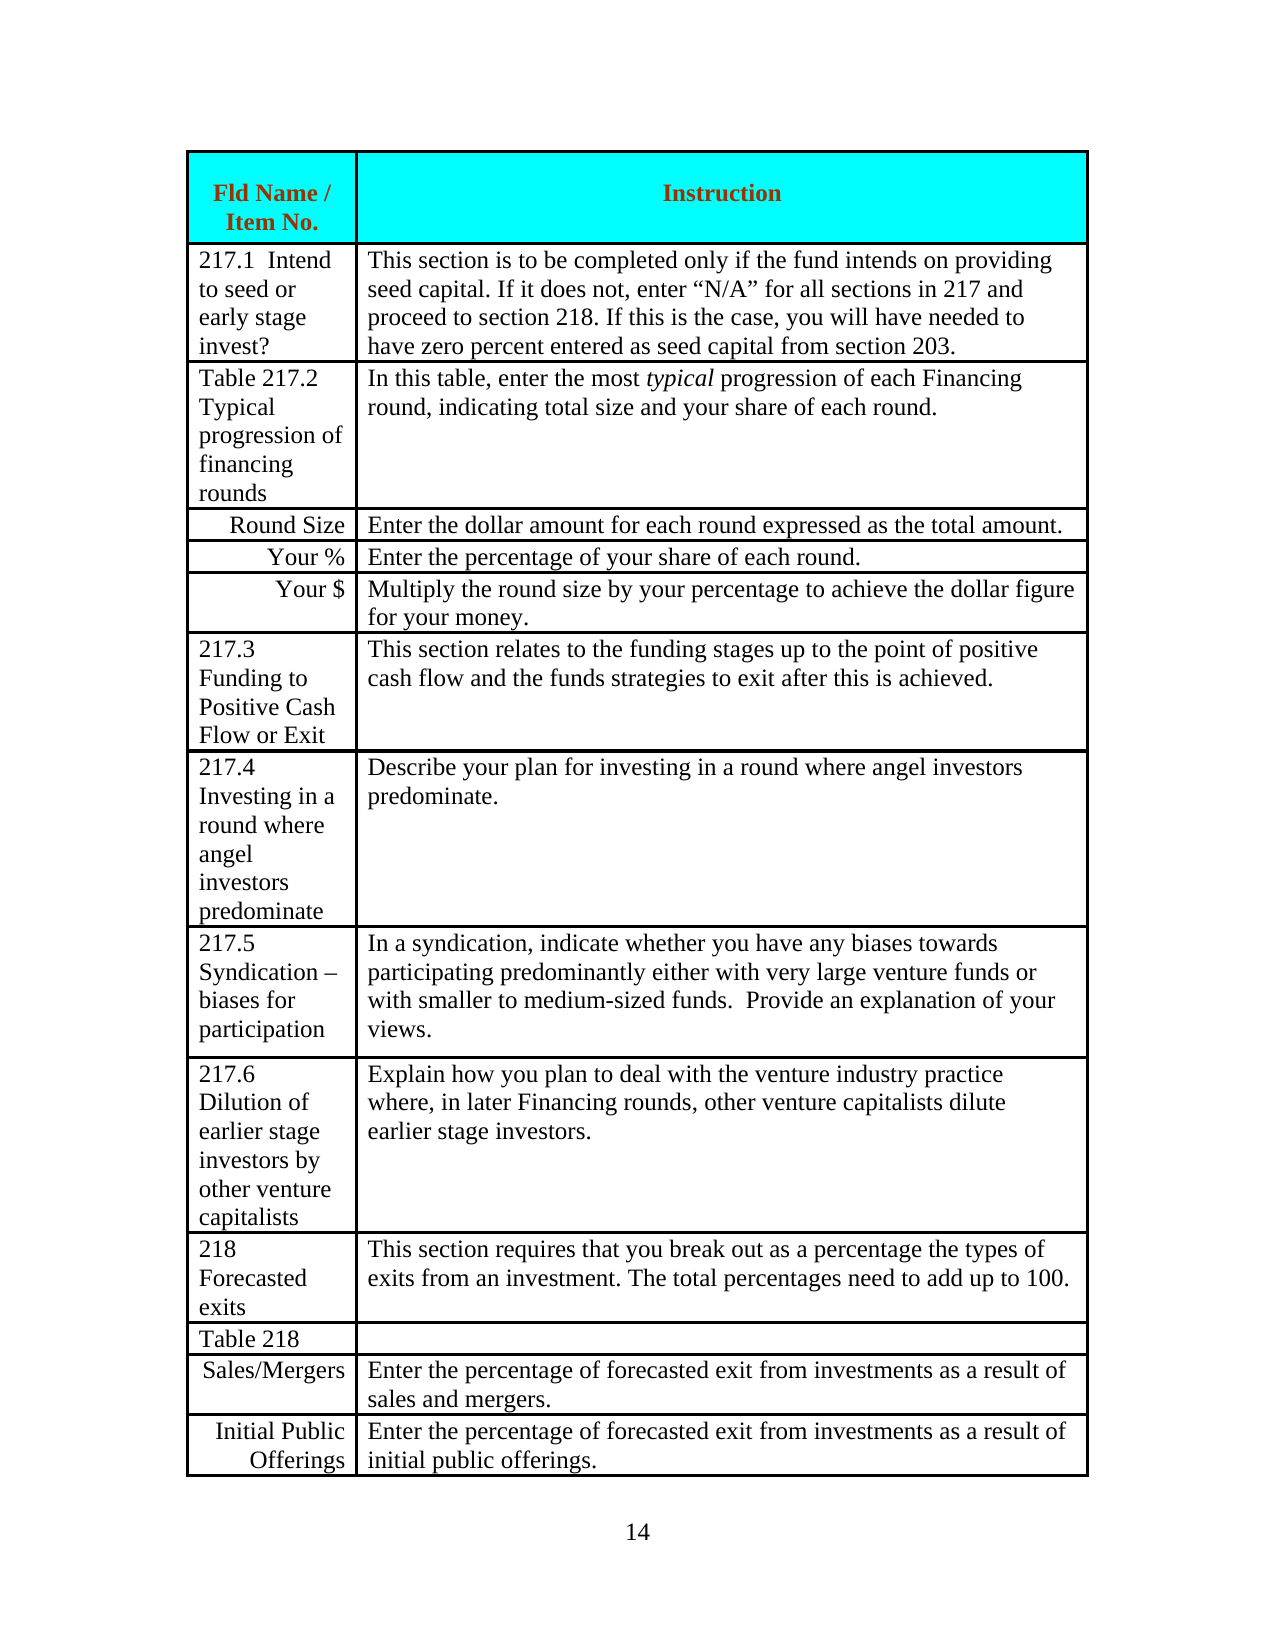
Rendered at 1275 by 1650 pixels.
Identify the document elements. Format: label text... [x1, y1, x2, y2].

table_cell Round Size [189, 510, 355, 539]
table_cell Enter the percentage of your share of each round. [358, 542, 1086, 571]
table_cell Your % [189, 542, 355, 571]
table_cell Explain how you plan to deal with the venture industry practice where, in later Financing rounds, other venture capitalists dilute earlier stage investors. [358, 1059, 1086, 1231]
table_cell This section is to be completed only if the fund intends on providing seed capital. If it does not, enter “N/A” for all sections in 217 and proceed to section 218. If this is the case, you will have needed to have zero percent entered as seed capital from section 203. [358, 245, 1086, 360]
table_cell Table 217.2 Typical progression of financing rounds [189, 363, 355, 507]
table_cell 217.4 Investing in a round where angel investors predominate [189, 753, 355, 925]
table_cell This section relates to the funding stages up to the point of positive cash flow and the funds strategies to exit after this is achieved. [358, 634, 1086, 749]
table_header Instruction [358, 153, 1086, 242]
table_cell Multiply the round size by your percentage to achieve the dollar figure for your money. [358, 574, 1086, 631]
table_cell 217.5 Syndication – biases for participation [189, 928, 355, 1056]
table_cell 217.3 Funding to Positive Cash Flow or Exit [189, 634, 355, 749]
table_cell Your $ [189, 574, 355, 631]
table_header Fld Name / Item No. [189, 153, 355, 242]
table_cell This section requires that you break out as a percentage the types of exits from an investment. The total percentages need to add up to 100. [358, 1234, 1086, 1321]
table_cell Enter the percentage of forecasted exit from investments as a result of sales and mergers. [358, 1356, 1086, 1413]
table_cell Sales/Mergers [189, 1356, 355, 1413]
table_cell Describe your plan for investing in a round where angel investors predominate. [358, 753, 1086, 925]
table_cell Enter the percentage of forecasted exit from investments as a result of initial public offerings. [358, 1416, 1086, 1474]
table_cell 217.1 Intend to seed or early stage invest? [189, 245, 355, 360]
table_cell In a syndication, indicate whether you have any biases towards participating predominantly either with very large venture funds or with smaller to medium-sized funds. Provide an explanation of your views. [358, 928, 1086, 1056]
table_cell Initial Public Offerings [189, 1416, 355, 1474]
table_cell In this table, enter the most typical progression of each Financing round, indicating total size and your share of each round. [358, 363, 1086, 507]
table_cell Enter the dollar amount for each round expressed as the total amount. [358, 510, 1086, 539]
table_cell Table 218 [189, 1324, 355, 1352]
table_cell 217.6 Dilution of earlier stage investors by other venture capitalists [189, 1059, 355, 1231]
table_cell [358, 1324, 1086, 1352]
table_cell 218 Forecasted exits [189, 1234, 355, 1321]
